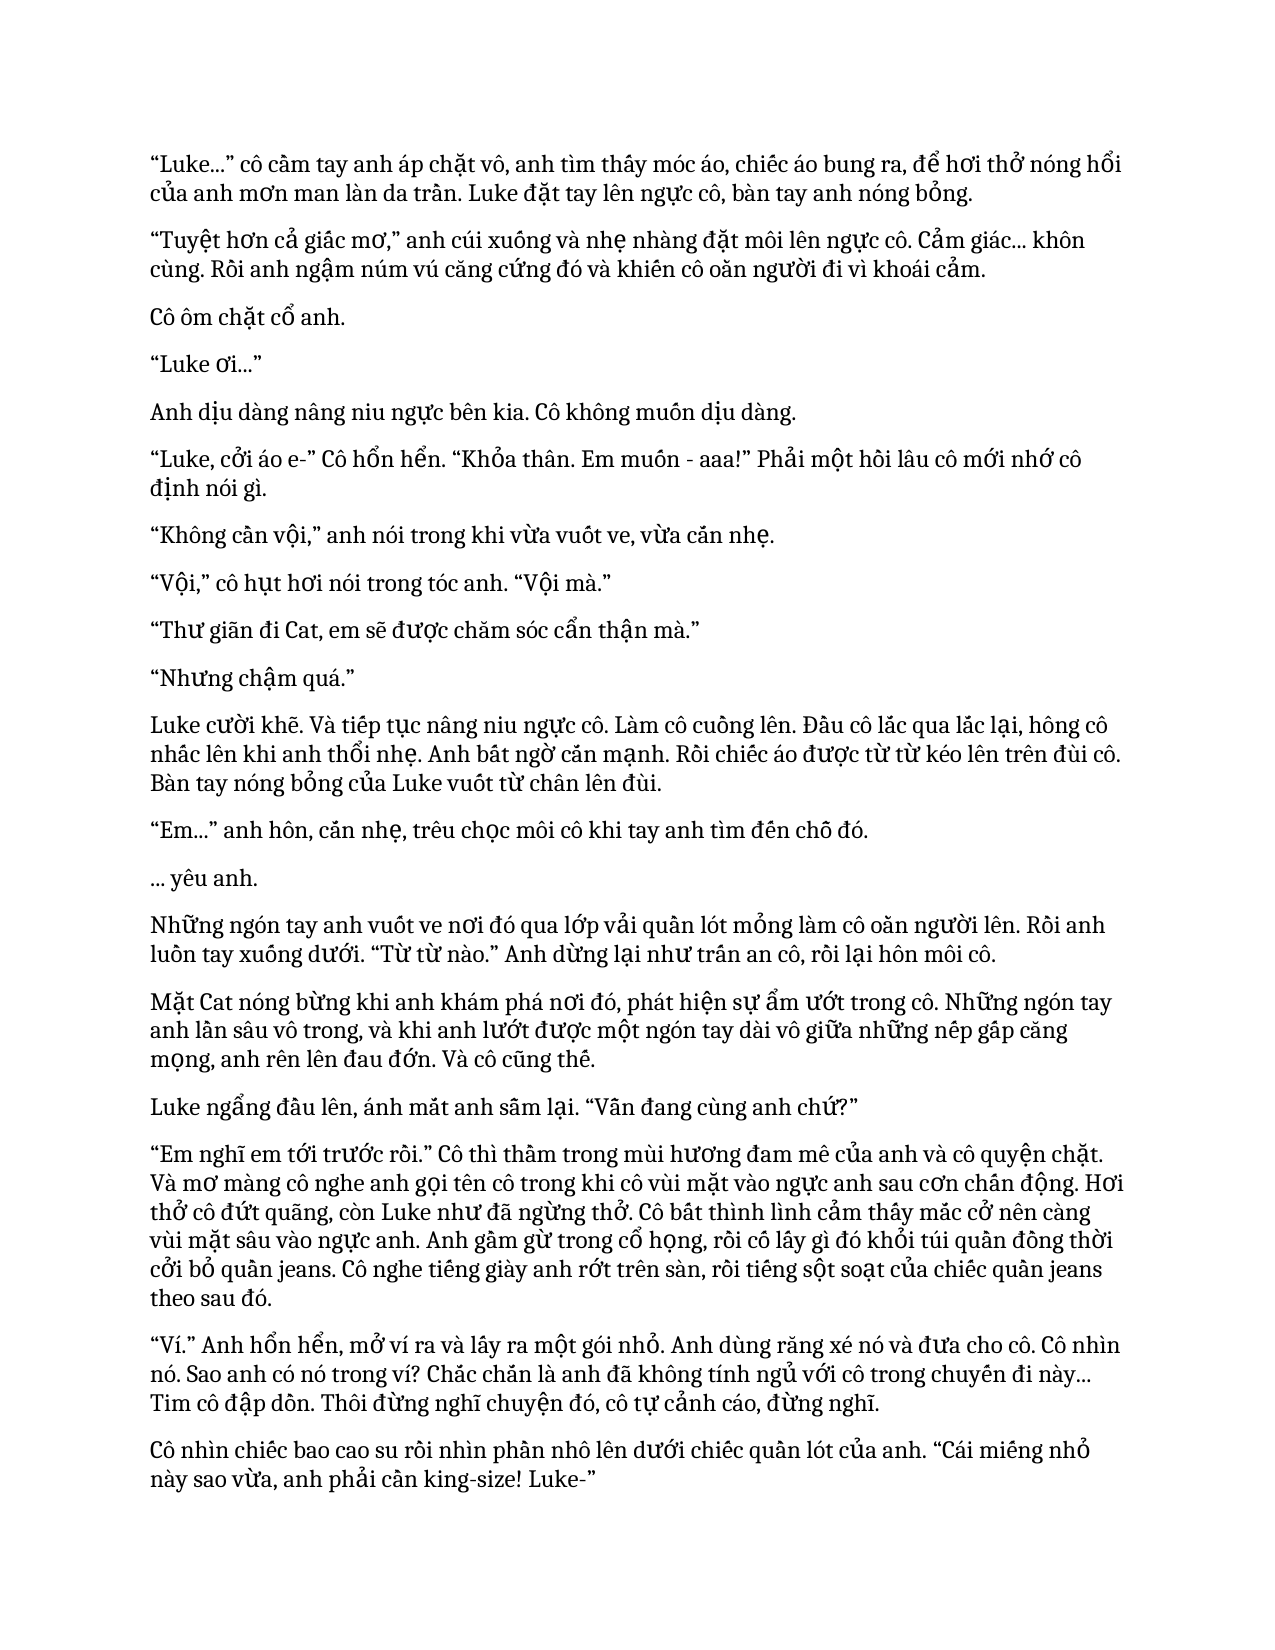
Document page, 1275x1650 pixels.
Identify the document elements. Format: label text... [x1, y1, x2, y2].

text “Luke ơi...” [150, 350, 1125, 379]
text Cô nhìn chiếc bao cao su rồi nhìn phần nhô lên dưới chiếc quần lót của anh. “Cái miếng nhỏ này sao vừa, anh phải cần king-size! Luke-” [150, 1436, 1125, 1494]
text “Vội,” cô hụt hơi nói trong tóc anh. “Vội mà.” [150, 569, 1125, 597]
text ... yêu anh. [150, 864, 1125, 892]
text “Tuyệt hơn cả giấc mơ,” anh cúi xuống và nhẹ nhàng đặt môi lên ngực cô. Cảm giác... khôn cùng. Rồi anh ngậm núm vú căng cứng đó và khiến cô oằn người đi vì khoái cảm. [150, 226, 1125, 284]
text “Em...” anh hôn, cắn nhẹ, trêu chọc môi cô khi tay anh tìm đến chỗ đó. [150, 816, 1125, 845]
text Anh dịu dàng nâng niu ngực bên kia. Cô không muốn dịu dàng. [150, 397, 1125, 426]
text Mặt Cat nóng bừng khi anh khám phá nơi đó, phát hiện sự ẩm ướt trong cô. Những ngón tay anh lần sâu vô trong, và khi anh lướt được một ngón tay dài vô giữa những nếp gấp căng mọng, anh rên lên đau đớn. Và cô cũng thế. [150, 987, 1125, 1074]
text “Ví.” Anh hổn hển, mở ví ra và lấy ra một gói nhỏ. Anh dùng răng xé nó và đưa cho cô. Cô nhìn nó. Sao anh có nó trong ví? Chắc chắn là anh đã không tính ngủ với cô trong chuyến đi này... Tim cô đập dồn. Thôi đừng nghĩ chuyện đó, cô tự cảnh cáo, đừng nghĩ. [150, 1331, 1125, 1417]
text Luke ngẩng đầu lên, ánh mắt anh sẫm lại. “Vẫn đang cùng anh chứ?” [150, 1092, 1125, 1121]
text Những ngón tay anh vuốt ve nơi đó qua lớp vải quần lót mỏng làm cô oằn người lên. Rồi anh luồn tay xuống dưới. “Từ từ nào.” Anh dừng lại như trấn an cô, rồi lại hôn môi cô. [150, 911, 1125, 969]
text “Không cần vội,” anh nói trong khi vừa vuốt ve, vừa cắn nhẹ. [150, 521, 1125, 550]
text “Thư giãn đi Cat, em sẽ được chăm sóc cẩn thận mà.” [150, 616, 1125, 645]
text “Luke...” cô cầm tay anh áp chặt vô, anh tìm thấy móc áo, chiếc áo bung ra, để hơi thở nóng hổi của anh mơn man làn da trần. Luke đặt tay lên ngực cô, bàn tay anh nóng bỏng. [150, 150, 1125, 207]
text Cô ôm chặt cổ anh. [150, 302, 1125, 331]
text Luke cười khẽ. Và tiếp tục nâng niu ngực cô. Làm cô cuồng lên. Đầu cô lắc qua lắc lại, hông cô nhấc lên khi anh thổi nhẹ. Anh bất ngờ cắn mạnh. Rồi chiếc áo được từ từ kéo lên trên đùi cô. Bàn tay nóng bỏng của Luke vuốt từ chân lên đùi. [150, 711, 1125, 797]
text “Nhưng chậm quá.” [150, 664, 1125, 692]
text “Em nghĩ em tới trước rồi.” Cô thì thầm trong mùi hương đam mê của anh và cô quyện chặt. Và mơ màng cô nghe anh gọi tên cô trong khi cô vùi mặt vào ngực anh sau cơn chấn động. Hơi thở cô đứt quãng, còn Luke như đã ngừng thở. Cô bất thình lình cảm thấy mắc cở nên càng vùi mặt sâu vào ngực anh. Anh gầm gừ trong cổ họng, rồi cố lấy gì đó khỏi túi quần đồng thời cởi bỏ quần jeans. Cô nghe tiếng giày anh rớt trên sàn, rồi tiếng sột soạt của chiếc quần jeans theo sau đó. [150, 1140, 1125, 1312]
text “Luke, cởi áo e-” Cô hổn hển. “Khỏa thân. Em muốn - aaa!” Phải một hồi lâu cô mới nhớ cô định nói gì. [150, 445, 1125, 502]
